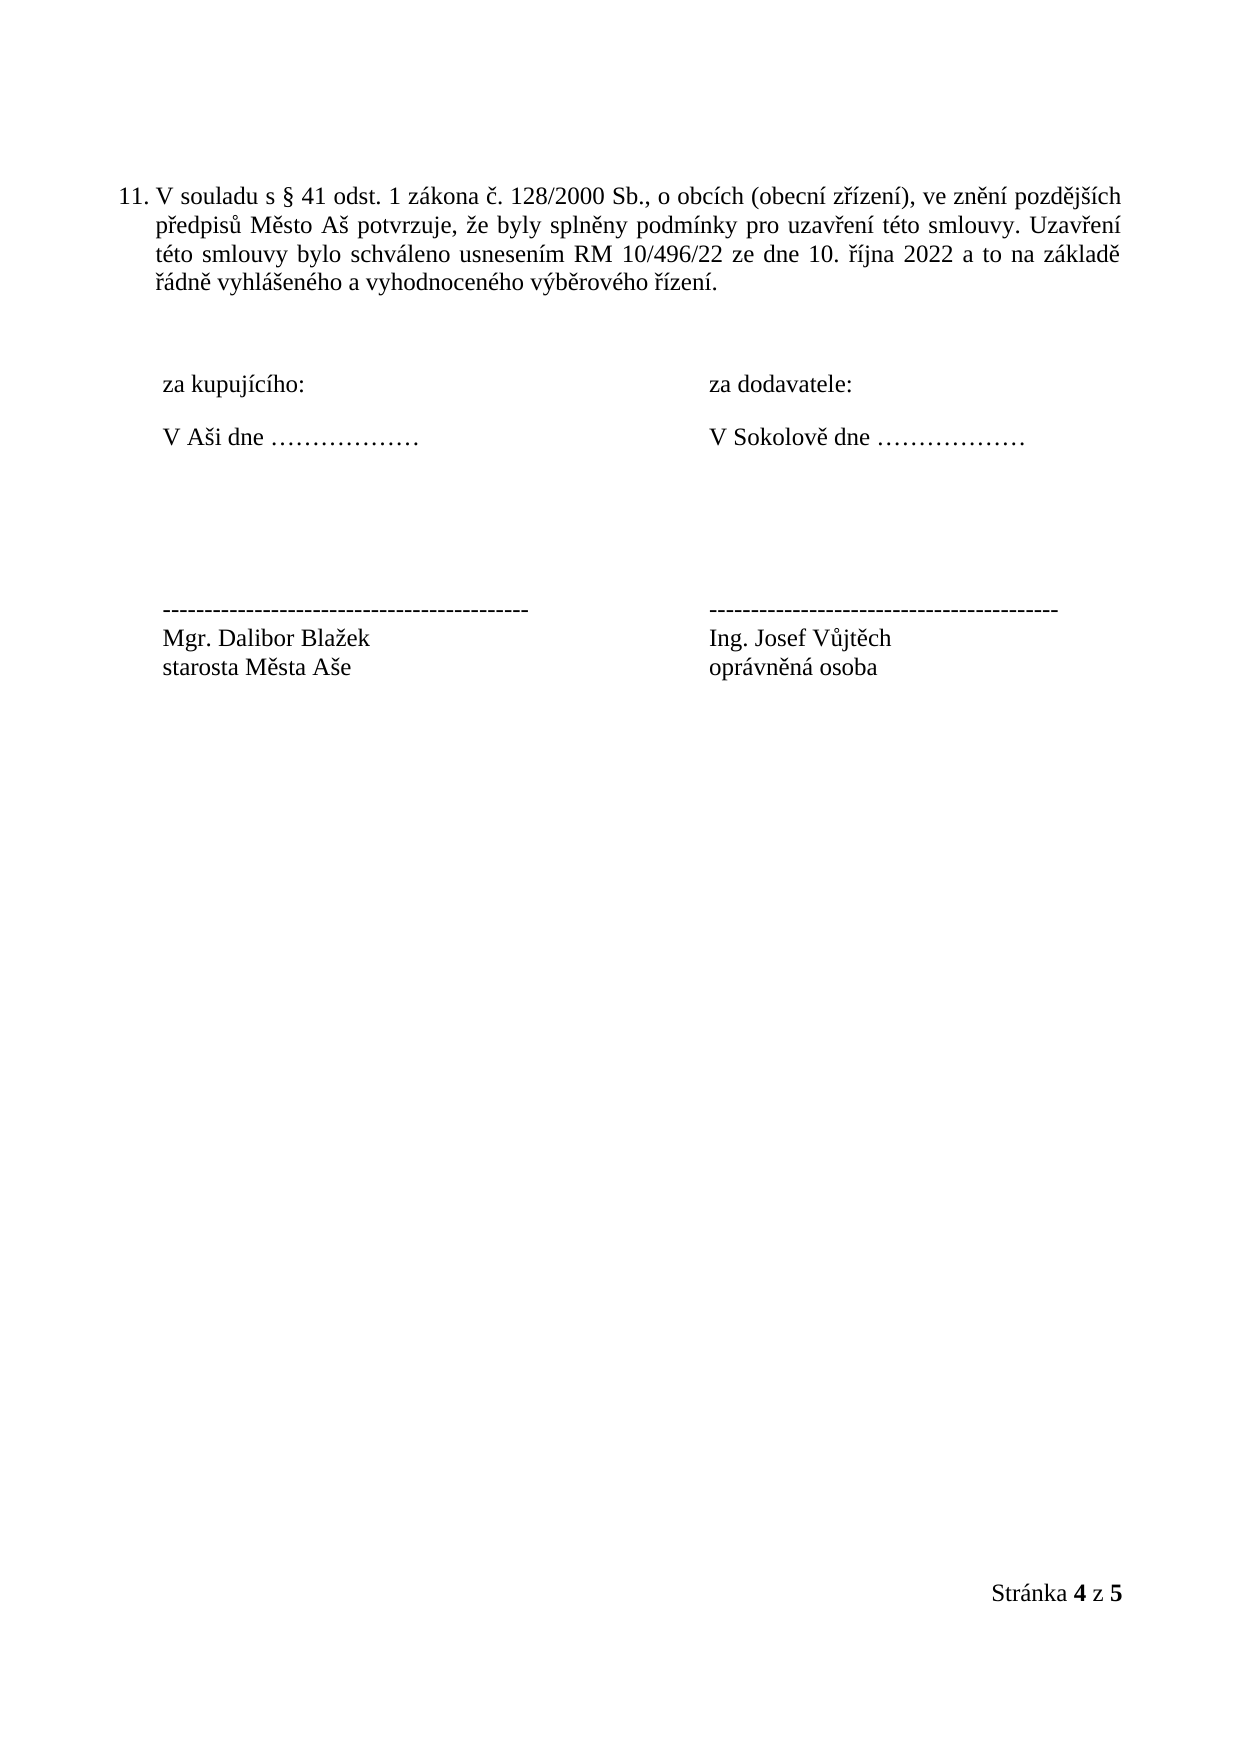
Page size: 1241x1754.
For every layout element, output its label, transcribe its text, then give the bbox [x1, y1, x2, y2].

text -------------------------------------------- ------------------------------------------ [118, 594, 1122, 623]
text Mgr. Dalibor Blažek Ing. Josef Vůjtěch [118, 623, 1122, 652]
list V souladu s § 41 odst. 1 zákona č. 128/2000 Sb., o obcích (obecní zřízení), ve znění pozdějších předpisů Město Aš potvrzuje, že byly splněny podmínky pro uzavření této smlouvy. Uzavření této smlouvy bylo schváleno usnesením RM 10/496/22 ze dne 10. října 2022 a to na základě řádně vyhlášeného a vyhodnoceného výběrového řízení. [118, 181, 1122, 296]
text starosta Města Aše oprávněná osoba [118, 652, 1122, 681]
text za kupujícího: za dodavatele: [118, 369, 1122, 398]
text V Aši dne ……………… V Sokolově dne ……………… [118, 422, 1122, 451]
